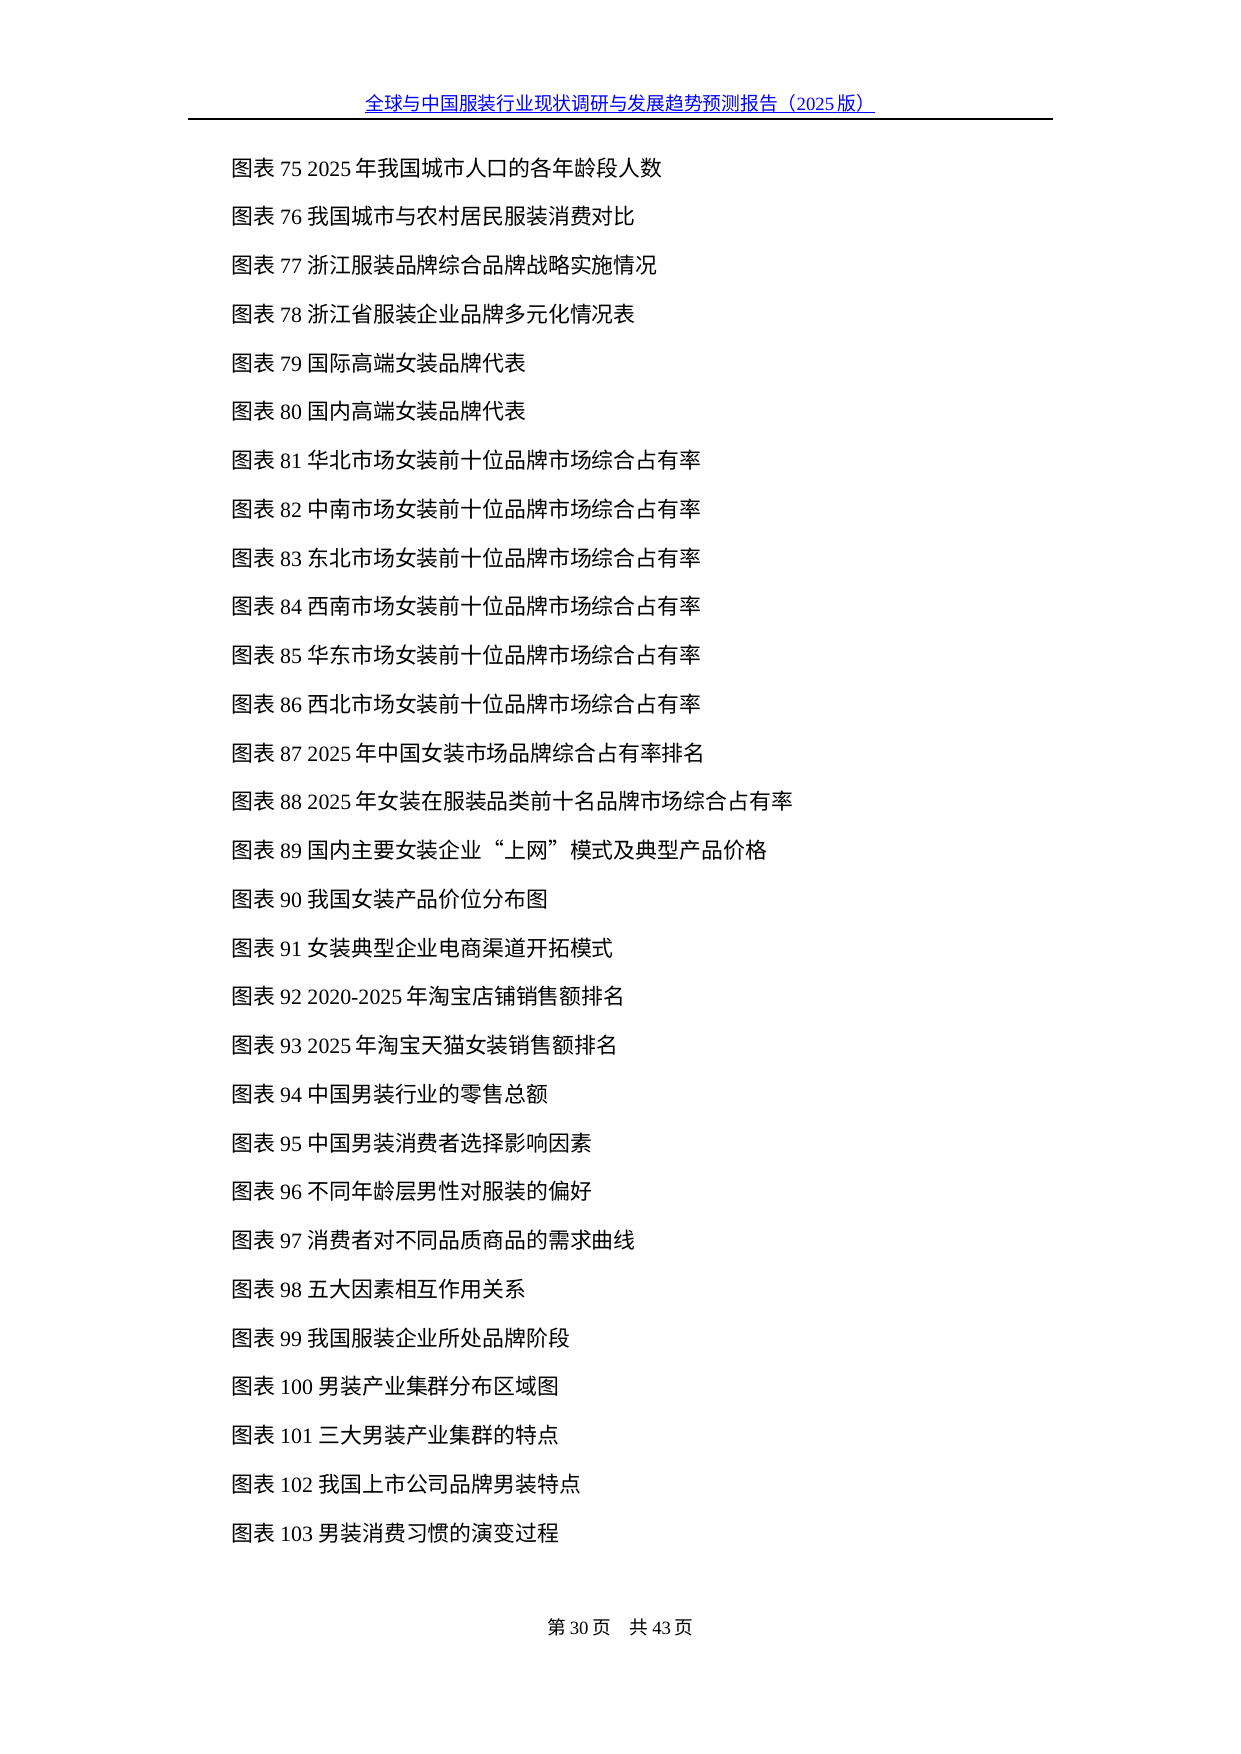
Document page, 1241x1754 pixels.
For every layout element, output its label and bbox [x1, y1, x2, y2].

text [187, 150, 1053, 1548]
